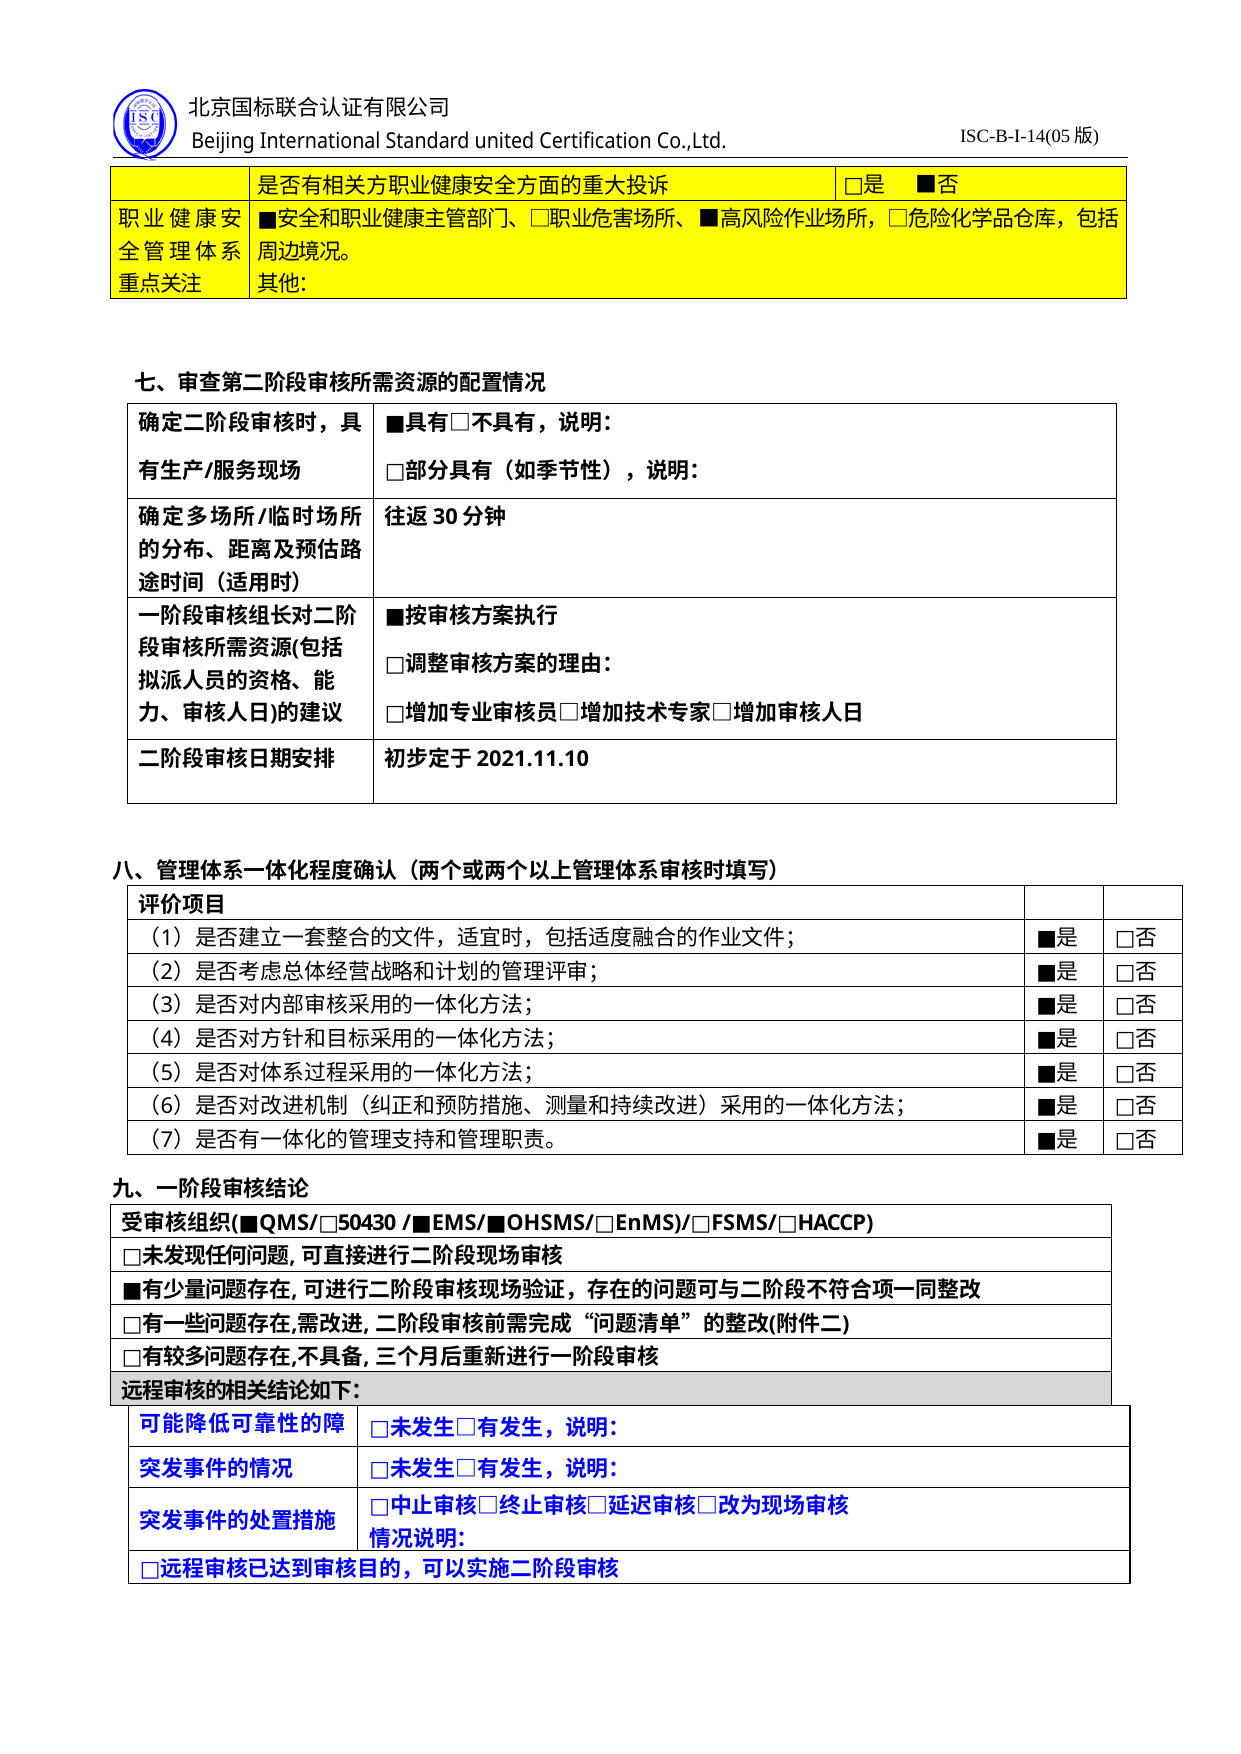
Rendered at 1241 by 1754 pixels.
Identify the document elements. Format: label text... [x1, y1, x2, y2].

table_cell □远程审核已达到审核目的，可以实施二阶段审核 [129, 1551, 1129, 1583]
table_cell 可能降低可靠性的障碍 [129, 1406, 357, 1446]
table_cell ■是 [1025, 954, 1103, 986]
table_cell ■是 [1025, 987, 1103, 1019]
table_cell ■按审核方案执行 □调整审核方案的理由： □增加专业审核员□增加技术专家□增加审核人日 [374, 598, 1116, 739]
table_cell □否 [1104, 1121, 1182, 1154]
table_cell 远程审核的相关结论如下： [111, 1372, 1111, 1405]
table_cell 初步定于2021.11.10 [374, 740, 1116, 803]
table_cell 往返30分钟 [374, 499, 1116, 597]
table_cell □否 [1104, 920, 1182, 952]
table_cell □有较多问题存在,不具备, 三个月后重新进行一阶段审核 [111, 1339, 1111, 1371]
text 七、审查第二阶段审核所需资源的配置情况 [112, 364, 1128, 397]
table_header [1025, 886, 1103, 919]
table_cell □否 [1104, 1088, 1182, 1120]
table_cell ■是 [1025, 1054, 1103, 1087]
table_header 确定二阶段审核时，具有生产/服务现场 [128, 404, 373, 498]
table_cell （1）是否建立一套整合的文件，适宜时，包括适度融合的作业文件； [128, 920, 1024, 952]
table_cell □否 [1104, 954, 1182, 986]
table_cell （2）是否考虑总体经营战略和计划的管理评审； [128, 954, 1024, 986]
table_cell ■是 [1025, 1088, 1103, 1120]
table_cell 突发事件的处置措施 [129, 1488, 357, 1549]
table_cell 二阶段审核日期安排 [128, 740, 373, 803]
table_cell （7）是否有一体化的管理支持和管理职责。 [128, 1121, 1024, 1154]
table_cell 是否有相关方职业健康安全方面的重大投诉 [250, 167, 835, 200]
table_cell ■安全和职业健康主管部门、□职业危害场所、■高风险作业场所，□危险化学品仓库，包括周边境况。 其他： [250, 201, 1126, 298]
table_cell ■是 [1025, 920, 1103, 952]
picture [112, 89, 180, 161]
text 九、一阶段审核结论 [112, 1171, 1128, 1203]
table_cell ■有少量问题存在, 可进行二阶段审核现场验证，存在的问题可与二阶段不符合项一同整改 [111, 1272, 1111, 1304]
table_cell 突发事件的情况 [129, 1447, 357, 1487]
table_cell □否 [1104, 1021, 1182, 1053]
table_cell □否 [1104, 1054, 1182, 1087]
table_cell ■是 [1025, 1021, 1103, 1053]
table_cell ■是 [1025, 1121, 1103, 1154]
table_cell 一阶段审核组长对二阶段审核所需资源(包括拟派人员的资格、能力、审核人日)的建议 [128, 598, 373, 739]
table_cell □中止审核□终止审核□延迟审核□改为现场审核 情况说明： [358, 1488, 1129, 1549]
table_cell □未发生□有发生，说明： [358, 1406, 1129, 1446]
table_header 受审核组织(■QMS/□50430 /■EMS/■OHSMS/□EnMS)/□FSMS/□HACCP) [111, 1205, 1111, 1237]
table_header 评价项目 [128, 886, 1024, 919]
table_cell □未发现任何问题, 可直接进行二阶段现场审核 [111, 1238, 1111, 1271]
table_cell （5）是否对体系过程采用的一体化方法； [128, 1054, 1024, 1087]
table_header ■具有□不具有，说明： □部分具有（如季节性），说明： [374, 404, 1116, 498]
table_cell 职业健康安全管理体系重点关注 [111, 201, 249, 298]
table_cell （4）是否对方针和目标采用的一体化方法； [128, 1021, 1024, 1053]
table_cell （3）是否对内部审核采用的一体化方法； [128, 987, 1024, 1019]
table_header [1104, 886, 1182, 919]
table_cell （6）是否对改进机制（纠正和预防措施、测量和持续改进）采用的一体化方法； [128, 1088, 1024, 1120]
table_cell 确定多场所/临时场所的分布、距离及预估路途时间（适用时） [128, 499, 373, 597]
table_cell □是 ■否 [836, 167, 1126, 200]
table_cell □否 [1104, 987, 1182, 1019]
table_cell □有一些问题存在,需改进, 二阶段审核前需完成“问题清单”的整改(附件二) [111, 1305, 1111, 1338]
table_cell □未发生□有发生，说明： [358, 1447, 1129, 1487]
text 八、管理体系一体化程度确认（两个或两个以上管理体系审核时填写） [112, 853, 1128, 885]
